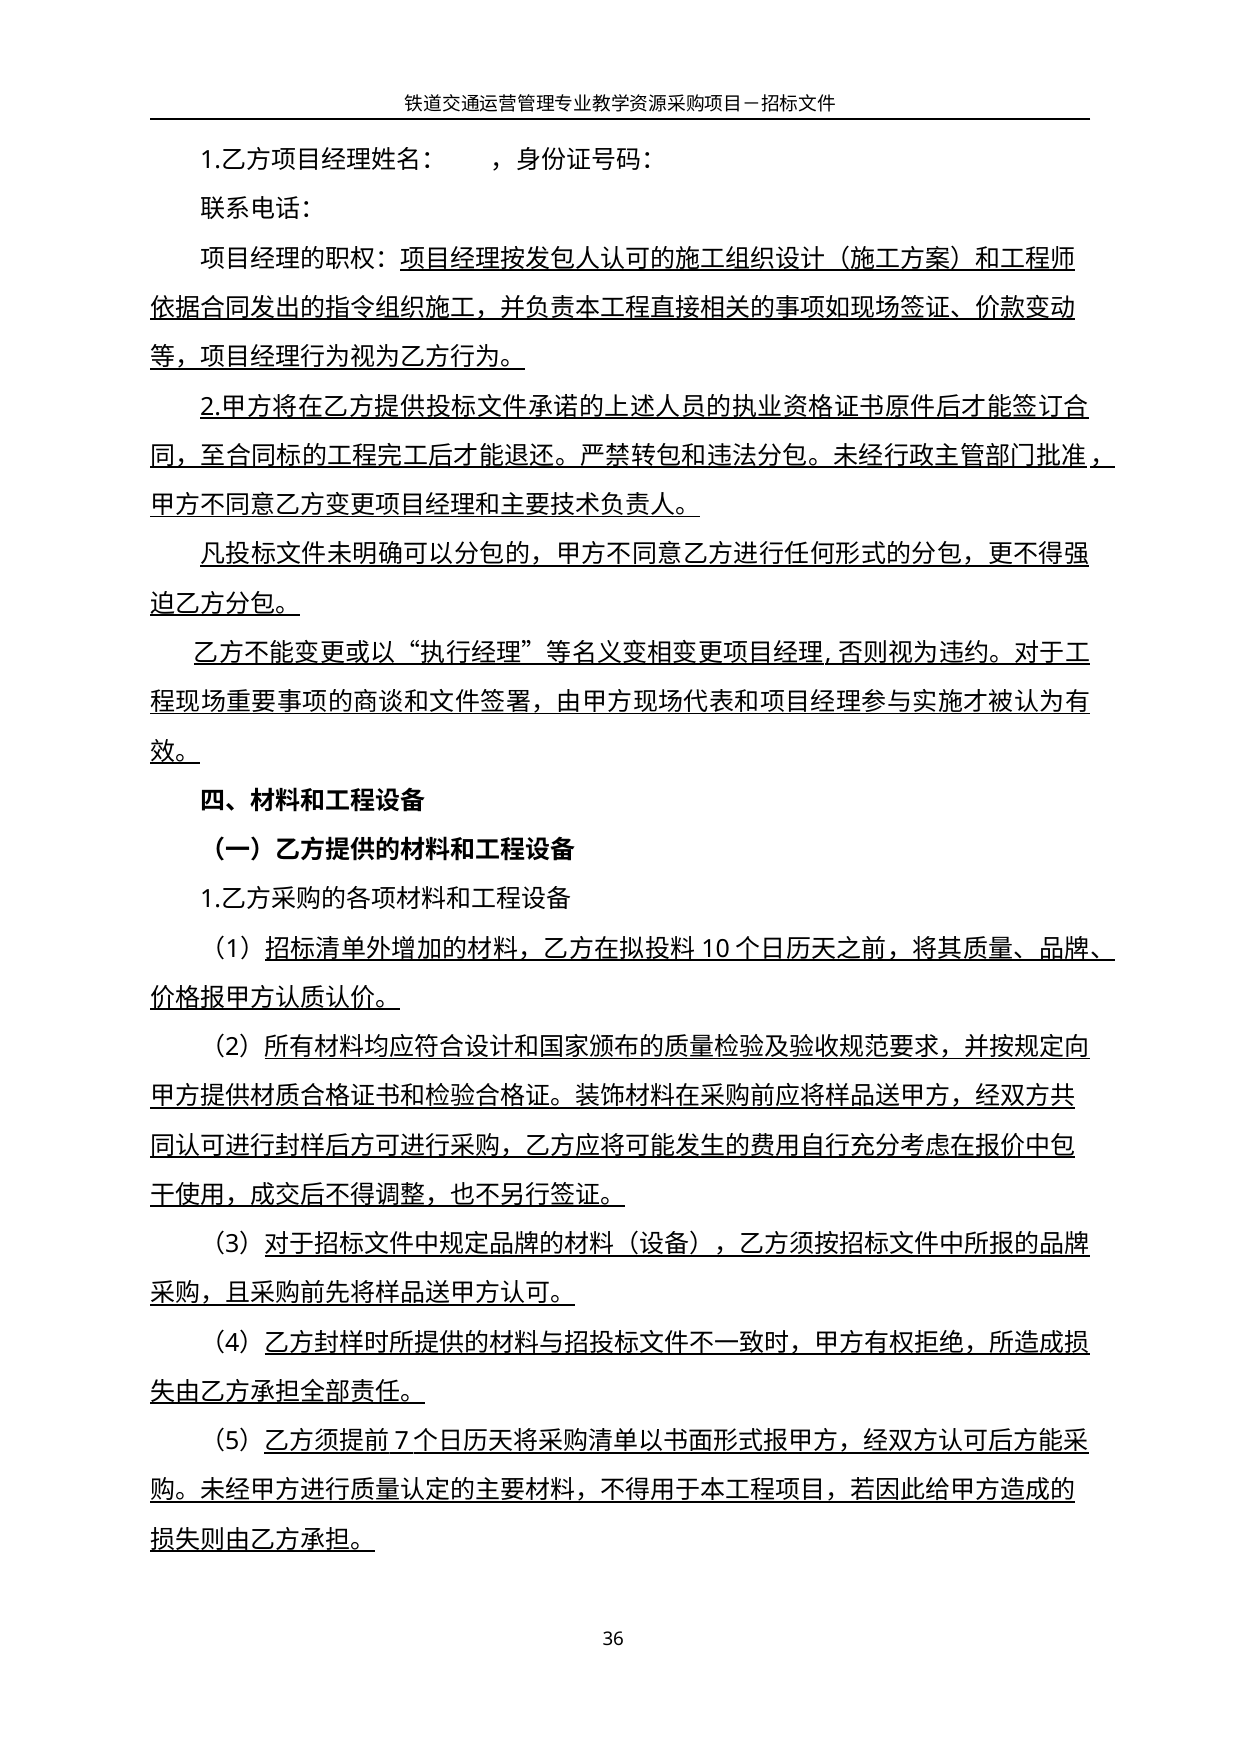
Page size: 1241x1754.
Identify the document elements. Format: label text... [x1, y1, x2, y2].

text 1.乙方项目经理姓名： ，身份证号码： [150, 133, 1090, 182]
text 乙方不能变更或以“执行经理”等名义变相变更项目经理, 否则视为违约。对于工程现场重要事项的商谈和文件签署，由甲方现场代表和项目经理参与实施才被认为有效。 [150, 626, 1090, 713]
text 2.甲方将在乙方提供投标文件承诺的上述人员的执业资格证书原件后才能签订合同，至合同标的工程完工后才能退还。严禁转包和违法分包。未经行政主管部门批准，甲方不同意乙方变更项目经理和主要技术负责人。 [150, 379, 1090, 527]
text 项目经理的职权：项目经理按发包人认可的施工组织设计（施工方案）和工程师依据合同发出的指令组织施工，并负责本工程直接相关的事项如现场签证、价款变动等，项目经理行为视为乙方行为。 [150, 232, 1090, 379]
text （一）乙方提供的材料和工程设备 [150, 823, 1090, 872]
text （5）乙方须提前7个日历天将采购清单以书面形式报甲方，经双方认可后方能采购。未经甲方进行质量认定的主要材料，不得用于本工程项目，若因此给甲方造成的损失则由乙方承担。 [150, 1414, 1090, 1562]
text （3）对于招标文件中规定品牌的材料（设备），乙方须按招标文件中所报的品牌采购，且采购前先将样品送甲方认可。 [150, 1217, 1090, 1316]
text （4）乙方封样时所提供的材料与招投标文件不一致时，甲方有权拒绝，所造成损失由乙方承担全部责任。 [150, 1316, 1090, 1414]
text 联系电话： [150, 182, 1090, 232]
text 四、材料和工程设备 [150, 774, 1090, 823]
text 乙方不能变更或以“执行经理”等名义变相变更项目经理, 否则视为违约。对于工程现场重要事项的商谈和文件签署，由甲方现场代表和项目经理参与实施才被认为有效。 [150, 714, 1090, 774]
text （2）所有材料均应符合设计和国家颁布的质量检验及验收规范要求，并按规定向甲方提供材质合格证书和检验合格证。装饰材料在采购前应将样品送甲方，经双方共同认可进行封样后方可进行采购，乙方应将可能发生的费用自行充分考虑在报价中包干使用，成交后不得调整，也不另行签证。 [150, 1020, 1090, 1217]
text 1.乙方采购的各项材料和工程设备 [150, 872, 1090, 922]
text （1）招标清单外增加的材料，乙方在拟投料10个日历天之前，将其质量、品牌、价格报甲方认质认价。 [150, 922, 1090, 1020]
text 凡投标文件未明确可以分包的，甲方不同意乙方进行任何形式的分包，更不得强迫乙方分包。 [150, 527, 1090, 626]
